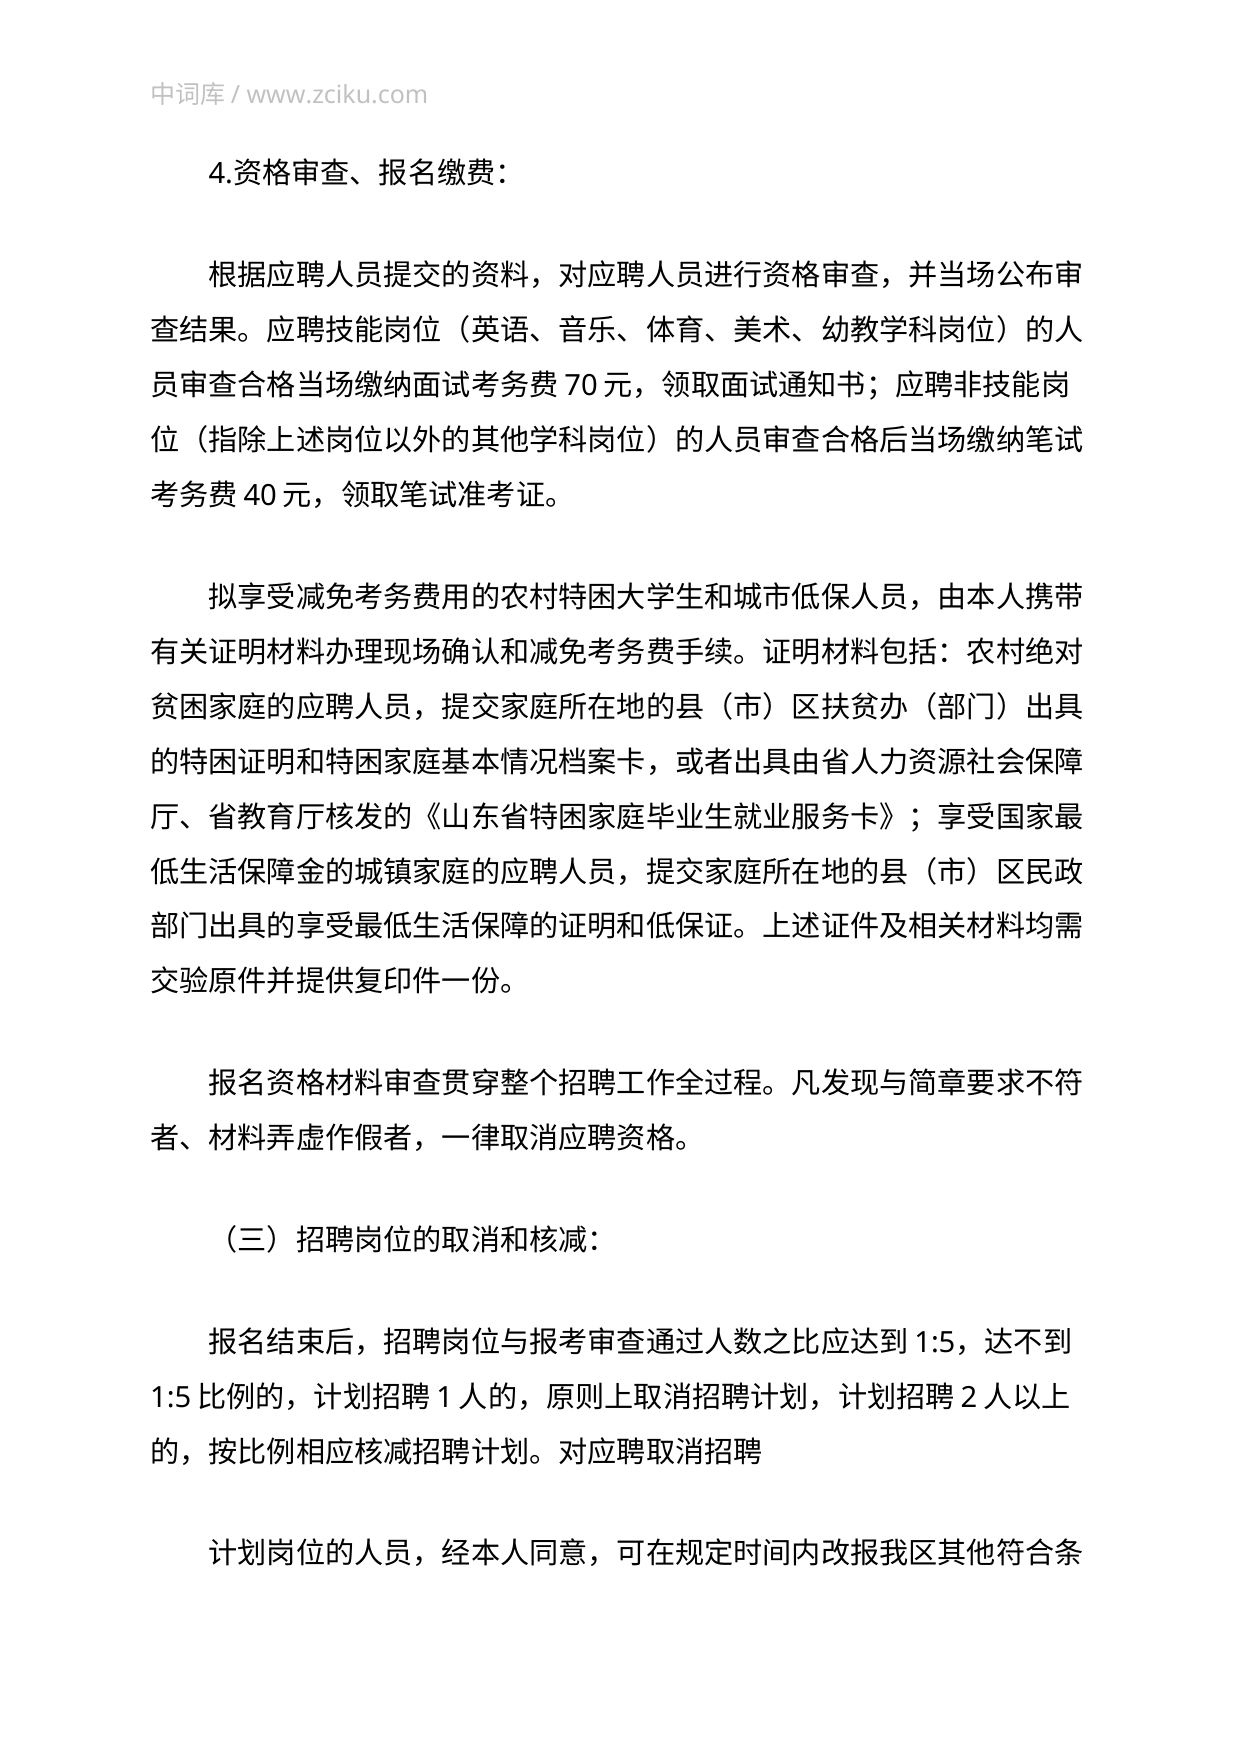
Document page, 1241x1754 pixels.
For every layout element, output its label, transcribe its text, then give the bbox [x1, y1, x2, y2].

text 根据应聘人员提交的资料，对应聘人员进行资格审查，并当场公布审查结果。应聘技能岗位（英语、音乐、体育、美术、幼教学科岗位）的人员审查合格当场缴纳面试考务费70元，领取面试通知书；应聘非技能岗位（指除上述岗位以外的其他学科岗位）的人员审查合格后当场缴纳笔试考务费40元，领取笔试准考证。 [150, 252, 1090, 514]
text （三）招聘岗位的取消和核减： [150, 1216, 1090, 1259]
text 拟享受减免考务费用的农村特困大学生和城市低保人员，由本人携带有关证明材料办理现场确认和减免考务费手续。证明材料包括：农村绝对贫困家庭的应聘人员，提交家庭所在地的县（市）区扶贫办（部门）出具的特困证明和特困家庭基本情况档案卡，或者出具由省人力资源社会保障厅、省教育厅核发的《山东省特困家庭毕业生就业服务卡》；享受国家最低生活保障金的城镇家庭的应聘人员，提交家庭所在地的县（市）区民政部门出具的享受最低生活保障的证明和低保证。上述证件及相关材料均需交验原件并提供复印件一份。 [150, 574, 1090, 1000]
text 报名结束后，招聘岗位与报考审查通过人数之比应达到1:5，达不到1:5比例的，计划招聘1人的，原则上取消招聘计划，计划招聘2人以上的，按比例相应核减招聘计划。对应聘取消招聘 [150, 1318, 1090, 1470]
text 4.资格审查、报名缴费： [150, 150, 1090, 192]
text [150, 1530, 1090, 1572]
text 报名资格材料审查贯穿整个招聘工作全过程。凡发现与简章要求不符者、材料弄虚作假者，一律取消应聘资格。 [150, 1060, 1090, 1157]
